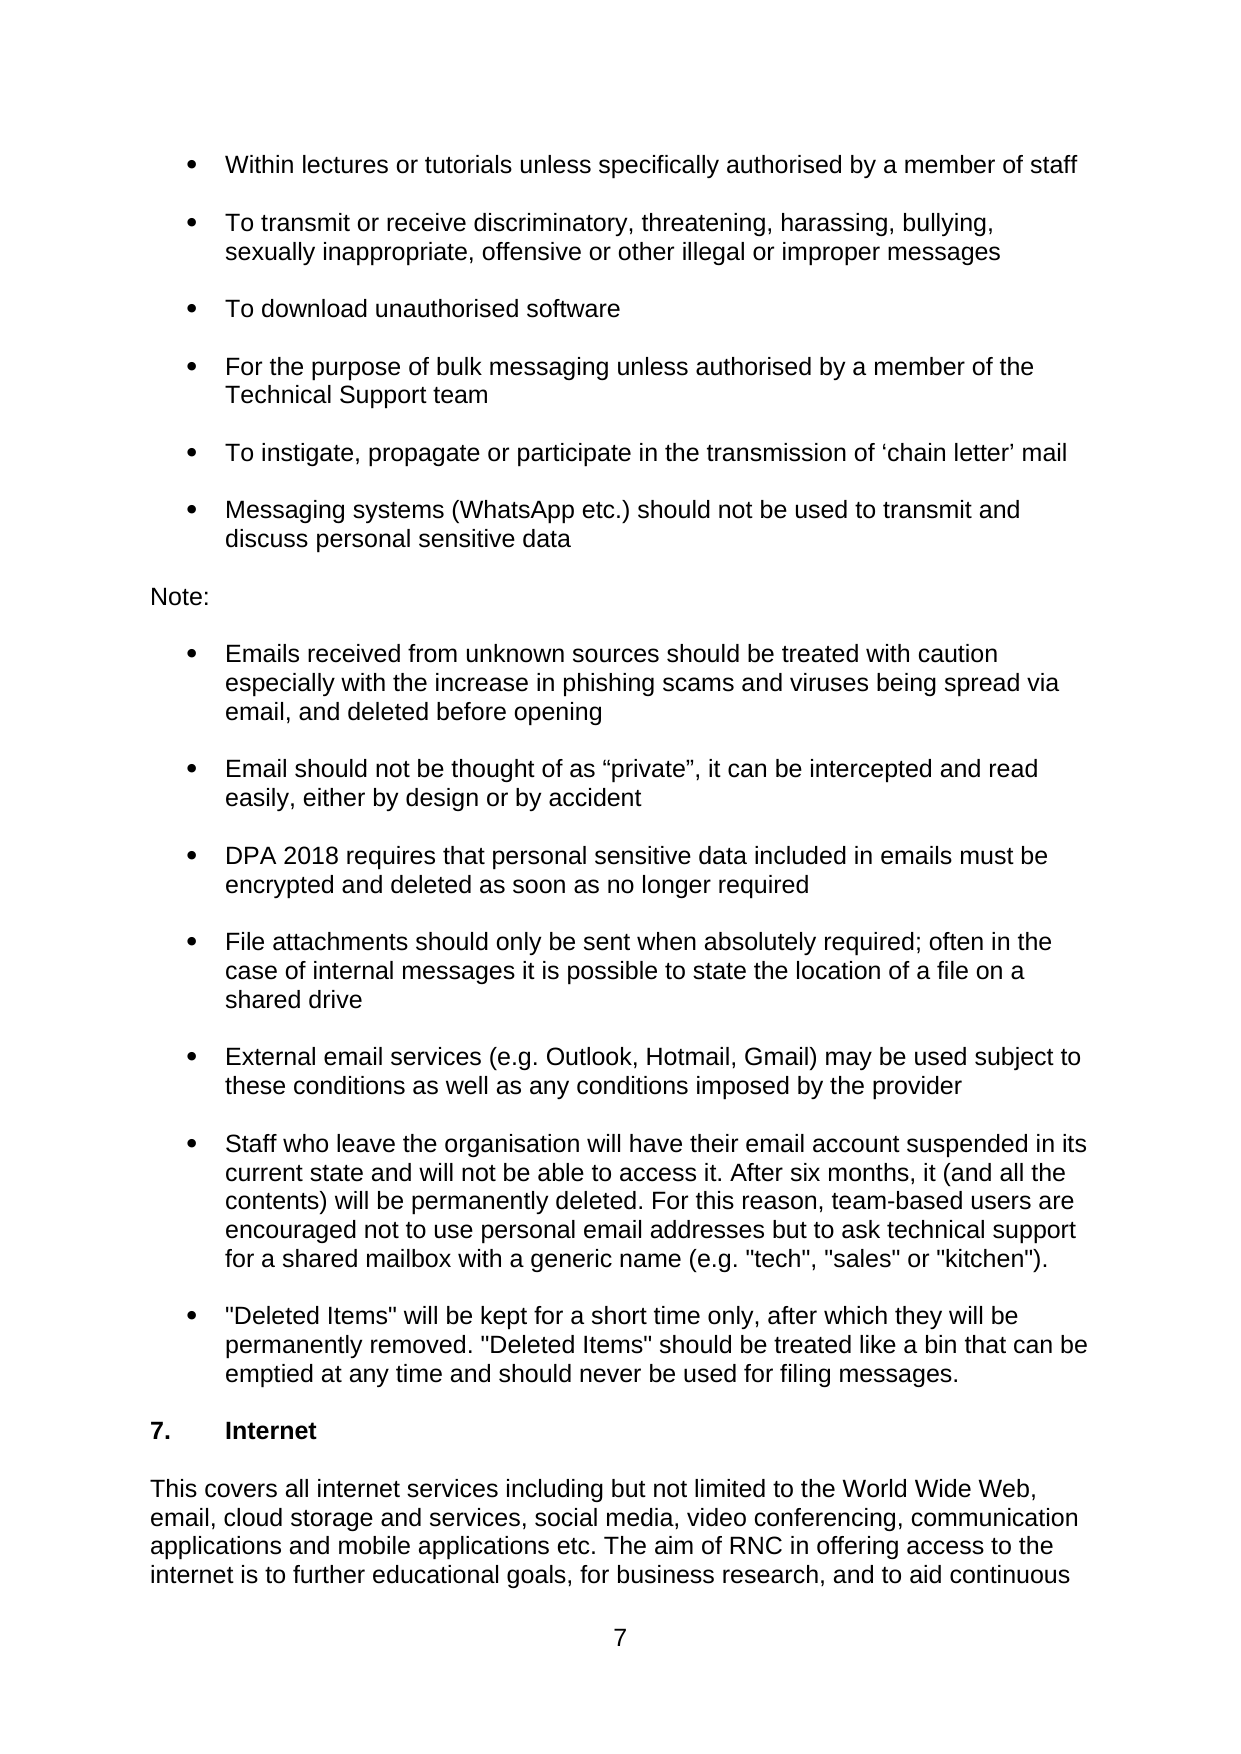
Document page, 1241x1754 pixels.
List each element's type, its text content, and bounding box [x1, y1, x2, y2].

list To transmit or receive discriminatory, threatening, harassing, bullying, sexually inappropriate, offensive or other illegal or improper messages [187, 208, 1090, 265]
list Emails received from unknown sources should be treated with caution especially with the increase in phishing scams and viruses being spread via email, and deleted before opening [187, 639, 1090, 726]
list "Deleted Items" will be kept for a short time only, after which they will be permanently removed. "Deleted Items" should be treated like a bin that can be emptied at any time and should never be used for filing messages. [187, 1301, 1090, 1388]
list For the purpose of bulk messaging unless authorised by a member of the Technical Support team [187, 352, 1090, 409]
list To download unauthorised software [187, 294, 1090, 323]
subtitle Internet [150, 1416, 1090, 1445]
list File attachments should only be sent when absolutely required; often in the case of internal messages it is possible to state the location of a file on a shared drive [187, 927, 1090, 1013]
list Email should not be thought of as “private”, it can be intercepted and read easily, either by design or by accident [187, 754, 1090, 812]
list External email services (e.g. Outlook, Hotmail, Gmail) may be used subject to these conditions as well as any conditions imposed by the provider [187, 1042, 1090, 1100]
text Note: [150, 582, 1090, 611]
list To instigate, propagate or participate in the transmission of ‘chain letter’ mail [187, 438, 1090, 467]
list Messaging systems (WhatsApp etc.) should not be used to transmit and discuss personal sensitive data [187, 496, 1090, 553]
list Staff who leave the organisation will have their email account suspended in its current state and will not be able to access it. After six months, it (and all the contents) will be permanently deleted. For this reason, team-based users are encouraged not to use personal email addresses but to ask technical support for a shared mailbox with a generic name (e.g. "tech", "sales" or "kitchen"). [187, 1129, 1090, 1272]
list DPA 2018 requires that personal sensitive data included in emails must be encrypted and deleted as soon as no longer required [187, 841, 1090, 898]
list Within lectures or tutorials unless specifically authorised by a member of staff [187, 150, 1090, 179]
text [150, 1474, 1090, 1589]
